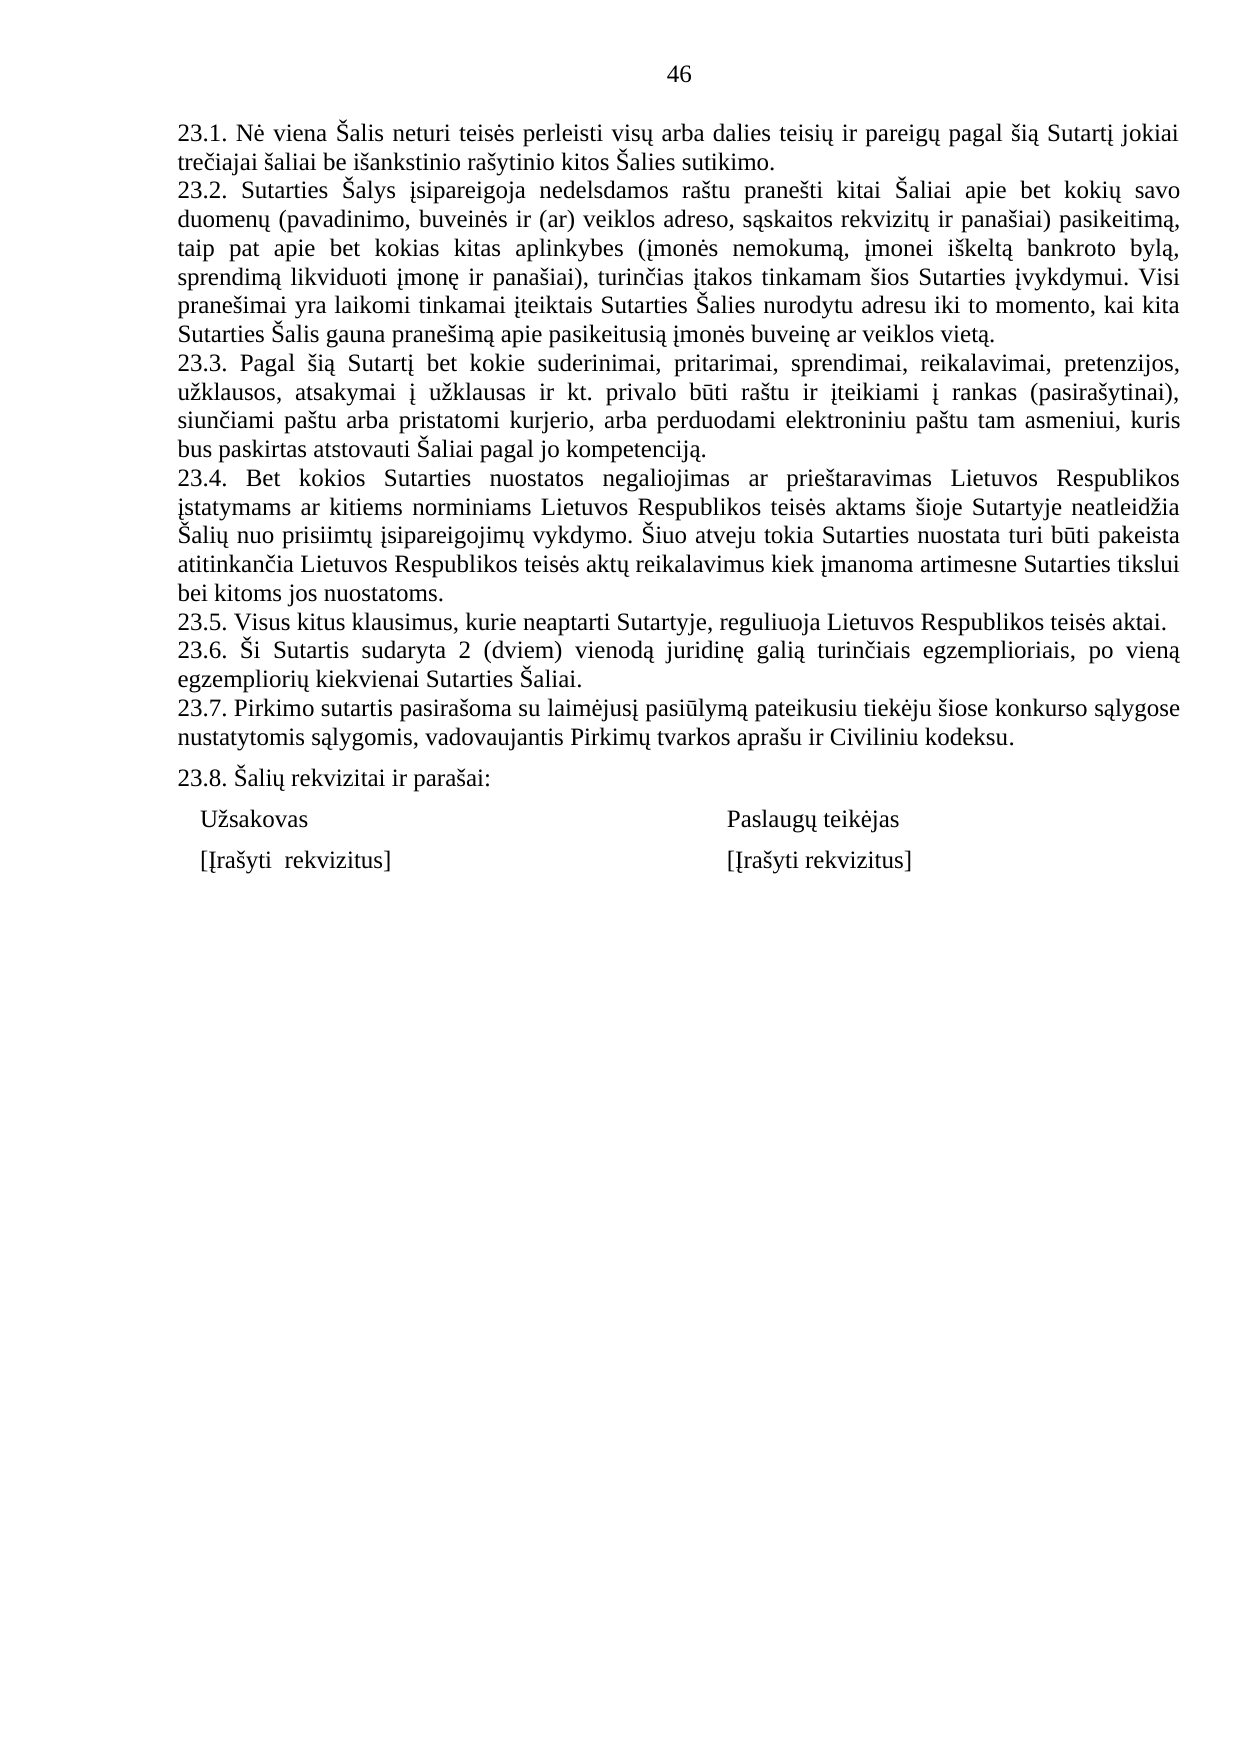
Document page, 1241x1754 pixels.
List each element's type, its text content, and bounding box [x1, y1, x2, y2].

text 23.1. Nė viena Šalis neturi teisės perleisti visų arba dalies teisių ir pareigų pagal šią Sutartį jokiai trečiajai šaliai be išankstinio rašytinio kitos Šalies sutikimo. [177, 118, 1181, 176]
text 23.4. Bet kokios Sutarties nuostatos negaliojimas ar prieštaravimas Lietuvos Respublikos įstatymams ar kitiems norminiams Lietuvos Respublikos teisės aktams šioje Sutartyje neatleidžia Šalių nuo prisiimtų įsipareigojimų vykdymo. Šiuo atveju tokia Sutarties nuostata turi būti pakeista atitinkančia Lietuvos Respublikos teisės aktų reikalavimus kiek įmanoma artimesne Sutarties tikslui bei kitoms jos nuostatoms. [177, 463, 1181, 607]
text 23.2. Sutarties Šalys įsipareigoja nedelsdamos raštu pranešti kitai Šaliai apie bet kokių savo duomenų (pavadinimo, buveinės ir (ar) veiklos adreso, sąskaitos rekvizitų ir panašiai) pasikeitimą, taip pat apie bet kokias kitas aplinkybes (įmonės nemokumą, įmonei iškeltą bankroto bylą, sprendimą likviduoti įmonę ir panašiai), turinčias įtakos tinkamam šios Sutarties įvykdymui. Visi pranešimai yra laikomi tinkamai įteiktais Sutarties Šalies nurodytu adresu iki to momento, kai kita Sutarties Šalis gauna pranešimą apie pasikeitusią įmonės buveinę ar veiklos vietą. [177, 176, 1181, 348]
text 23.5. Visus kitus klausimus, kurie neaptarti Sutartyje, reguliuoja Lietuvos Respublikos teisės aktai. [177, 607, 1181, 636]
text 23.6. Ši Sutartis sudaryta 2 (dviem) vienodą juridinę galią turinčiais egzemplioriais, po vieną egzempliorių kiekvienai Sutarties Šaliai. [177, 636, 1181, 693]
table_header Užsakovas [Įrašyti rekvizitus] [189, 804, 715, 887]
text 23.7. Pirkimo sutartis pasirašoma su laimėjusį pasiūlymą pateikusiu tiekėju šiose konkurso sąlygose nustatytomis sąlygomis, vadovaujantis Pirkimų tvarkos aprašu ir Civiliniu kodeksu. [177, 693, 1181, 751]
table_header Paslaugų teikėjas [Įrašyti rekvizitus] [715, 804, 1218, 887]
text 23.3. Pagal šią Sutartį bet kokie suderinimai, pritarimai, sprendimai, reikalavimai, pretenzijos, užklausos, atsakymai į užklausas ir kt. privalo būti raštu ir įteikiami į rankas (pasirašytinai), siunčiami paštu arba pristatomi kurjerio, arba perduodami elektroniniu paštu tam asmeniui, kuris bus paskirtas atstovauti Šaliai pagal jo kompetenciją. [177, 348, 1181, 463]
text 23.8. Šalių rekvizitai ir parašai: [177, 763, 1181, 792]
